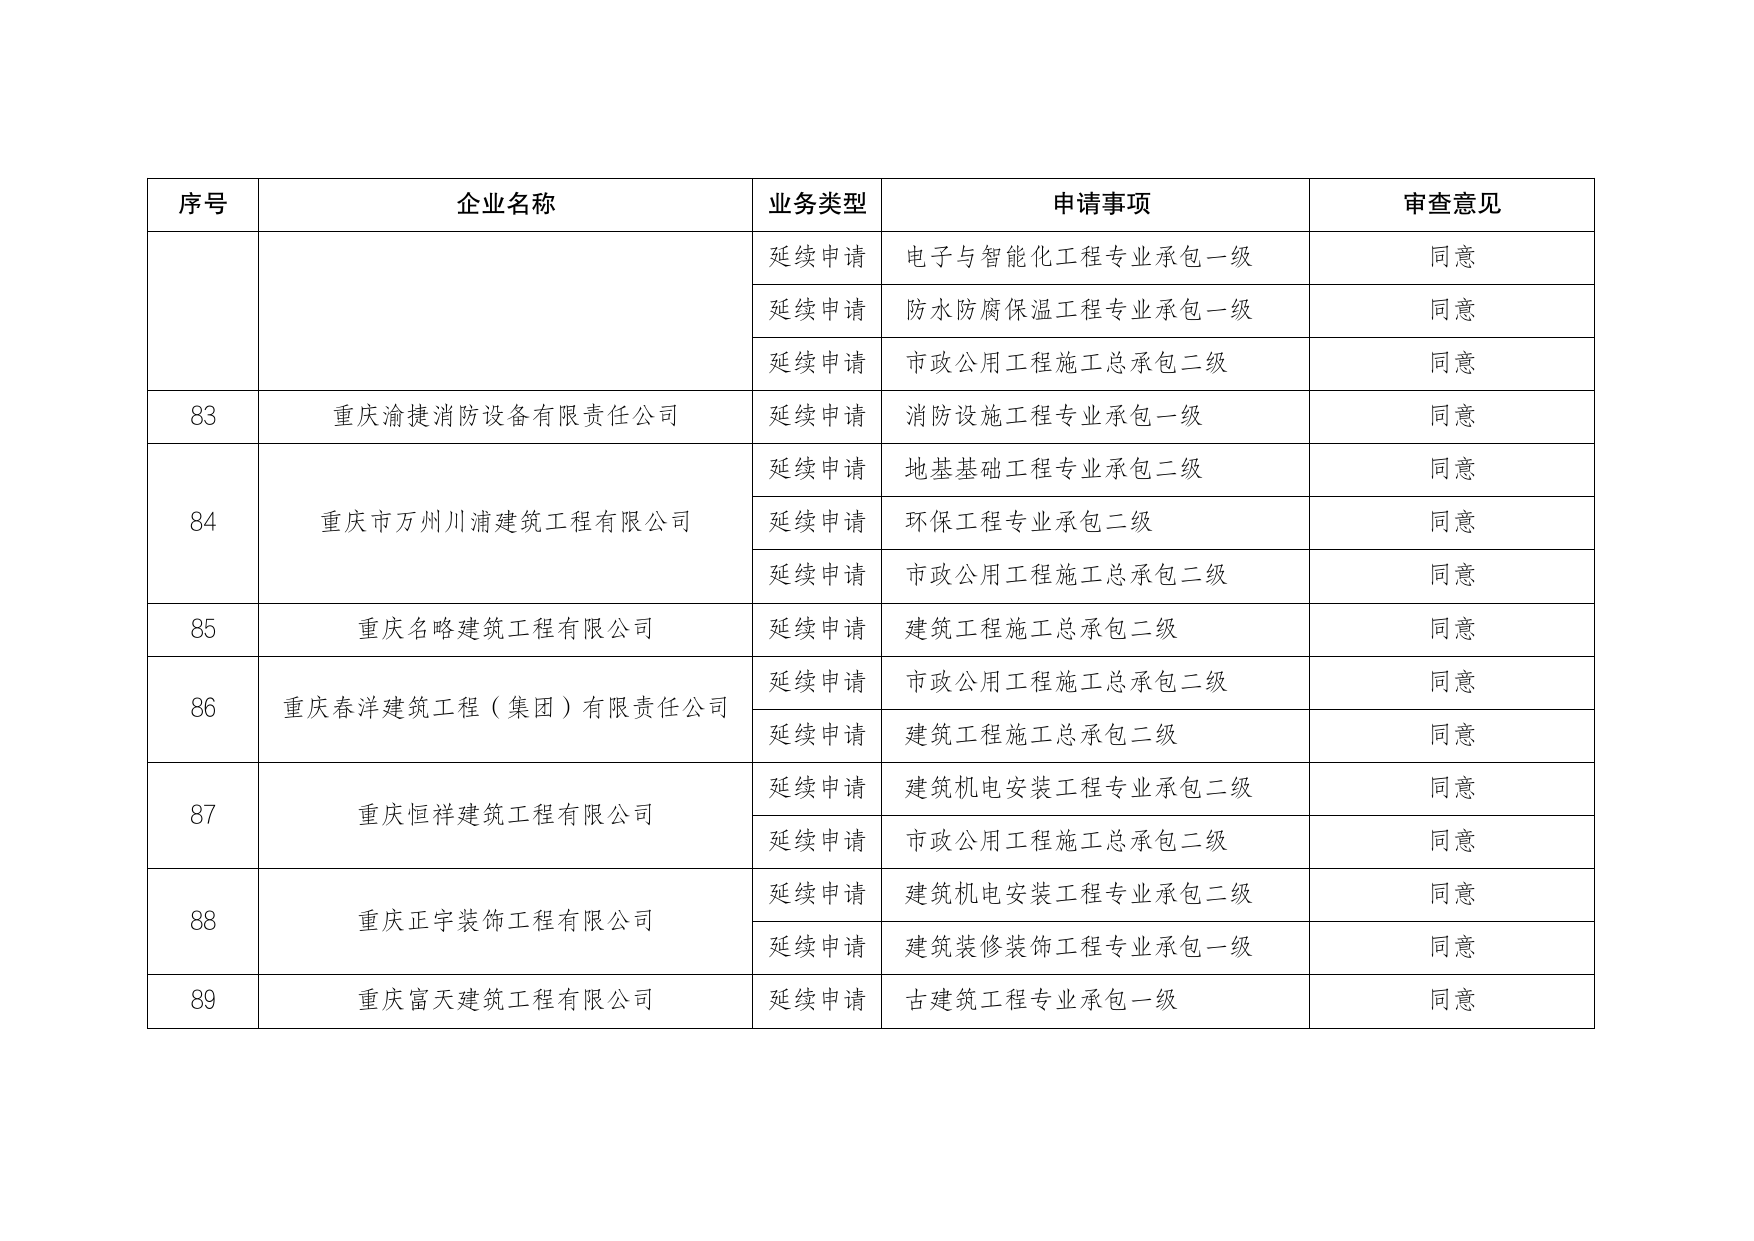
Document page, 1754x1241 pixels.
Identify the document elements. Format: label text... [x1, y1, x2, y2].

table_cell 地基基础工程专业承包二级 [882, 444, 1309, 496]
table_header 企业名称 [259, 179, 752, 231]
table_cell 延续申请 [753, 657, 881, 709]
table_cell 同意 [1310, 869, 1594, 921]
table_cell 延续申请 [753, 710, 881, 762]
table_cell 建筑工程施工总承包二级 [882, 604, 1309, 656]
table_cell 同意 [1310, 497, 1594, 549]
table_cell 重庆市万州川浦建筑工程有限公司 [259, 444, 752, 602]
table_cell 重庆渝捷消防设备有限责任公司 [259, 391, 752, 443]
table_header 审查意见 [1310, 179, 1594, 231]
table_cell 87 [148, 763, 258, 868]
table_cell 延续申请 [753, 285, 881, 337]
table_cell 同意 [1310, 816, 1594, 868]
table_cell 89 [148, 975, 258, 1027]
table_cell 重庆恒祥建筑工程有限公司 [259, 763, 752, 868]
table_cell 防水防腐保温工程专业承包一级 [882, 285, 1309, 337]
table_cell 重庆春洋建筑工程（集团）有限责任公司 [259, 657, 752, 762]
table_cell 同意 [1310, 657, 1594, 709]
table_cell 建筑工程施工总承包二级 [882, 710, 1309, 762]
table_cell 重庆正宇装饰工程有限公司 [259, 869, 752, 974]
table_cell 84 [148, 444, 258, 602]
table_cell 同意 [1310, 975, 1594, 1027]
table_cell 延续申请 [753, 497, 881, 549]
table_header 序号 [148, 179, 258, 231]
table_cell 建筑机电安装工程专业承包二级 [882, 869, 1309, 921]
table_cell 延续申请 [753, 550, 881, 602]
table_cell 同意 [1310, 391, 1594, 443]
table_header 申请事项 [882, 179, 1309, 231]
table_cell 同意 [1310, 232, 1594, 284]
table_cell 同意 [1310, 338, 1594, 390]
table_cell 同意 [1310, 710, 1594, 762]
table_cell 延续申请 [753, 232, 881, 284]
table_cell 环保工程专业承包二级 [882, 497, 1309, 549]
table_cell 延续申请 [753, 922, 881, 974]
table_cell 延续申请 [753, 975, 881, 1027]
table_cell 同意 [1310, 604, 1594, 656]
table_cell 88 [148, 869, 258, 974]
table_cell 古建筑工程专业承包一级 [882, 975, 1309, 1027]
table_cell 重庆富天建筑工程有限公司 [259, 975, 752, 1027]
table_cell 延续申请 [753, 869, 881, 921]
table_cell 延续申请 [753, 604, 881, 656]
table_header 业务类型 [753, 179, 881, 231]
table_cell 延续申请 [753, 816, 881, 868]
table_cell 市政公用工程施工总承包二级 [882, 338, 1309, 390]
table_cell 同意 [1310, 285, 1594, 337]
table_cell 83 [148, 391, 258, 443]
table_cell 重庆名略建筑工程有限公司 [259, 604, 752, 656]
table_cell 延续申请 [753, 444, 881, 496]
table_cell 电子与智能化工程专业承包一级 [882, 232, 1309, 284]
table_cell 同意 [1310, 550, 1594, 602]
table_cell 市政公用工程施工总承包二级 [882, 550, 1309, 602]
table_cell 86 [148, 657, 258, 762]
table_cell 市政公用工程施工总承包二级 [882, 816, 1309, 868]
table_cell 建筑装修装饰工程专业承包一级 [882, 922, 1309, 974]
table_cell 同意 [1310, 763, 1594, 815]
table_cell 建筑机电安装工程专业承包二级 [882, 763, 1309, 815]
table_cell 85 [148, 604, 258, 656]
table_cell 延续申请 [753, 763, 881, 815]
table_cell 市政公用工程施工总承包二级 [882, 657, 1309, 709]
table_cell 延续申请 [753, 338, 881, 390]
table_cell 消防设施工程专业承包一级 [882, 391, 1309, 443]
table_cell 同意 [1310, 922, 1594, 974]
table_cell 同意 [1310, 444, 1594, 496]
table_cell 延续申请 [753, 391, 881, 443]
